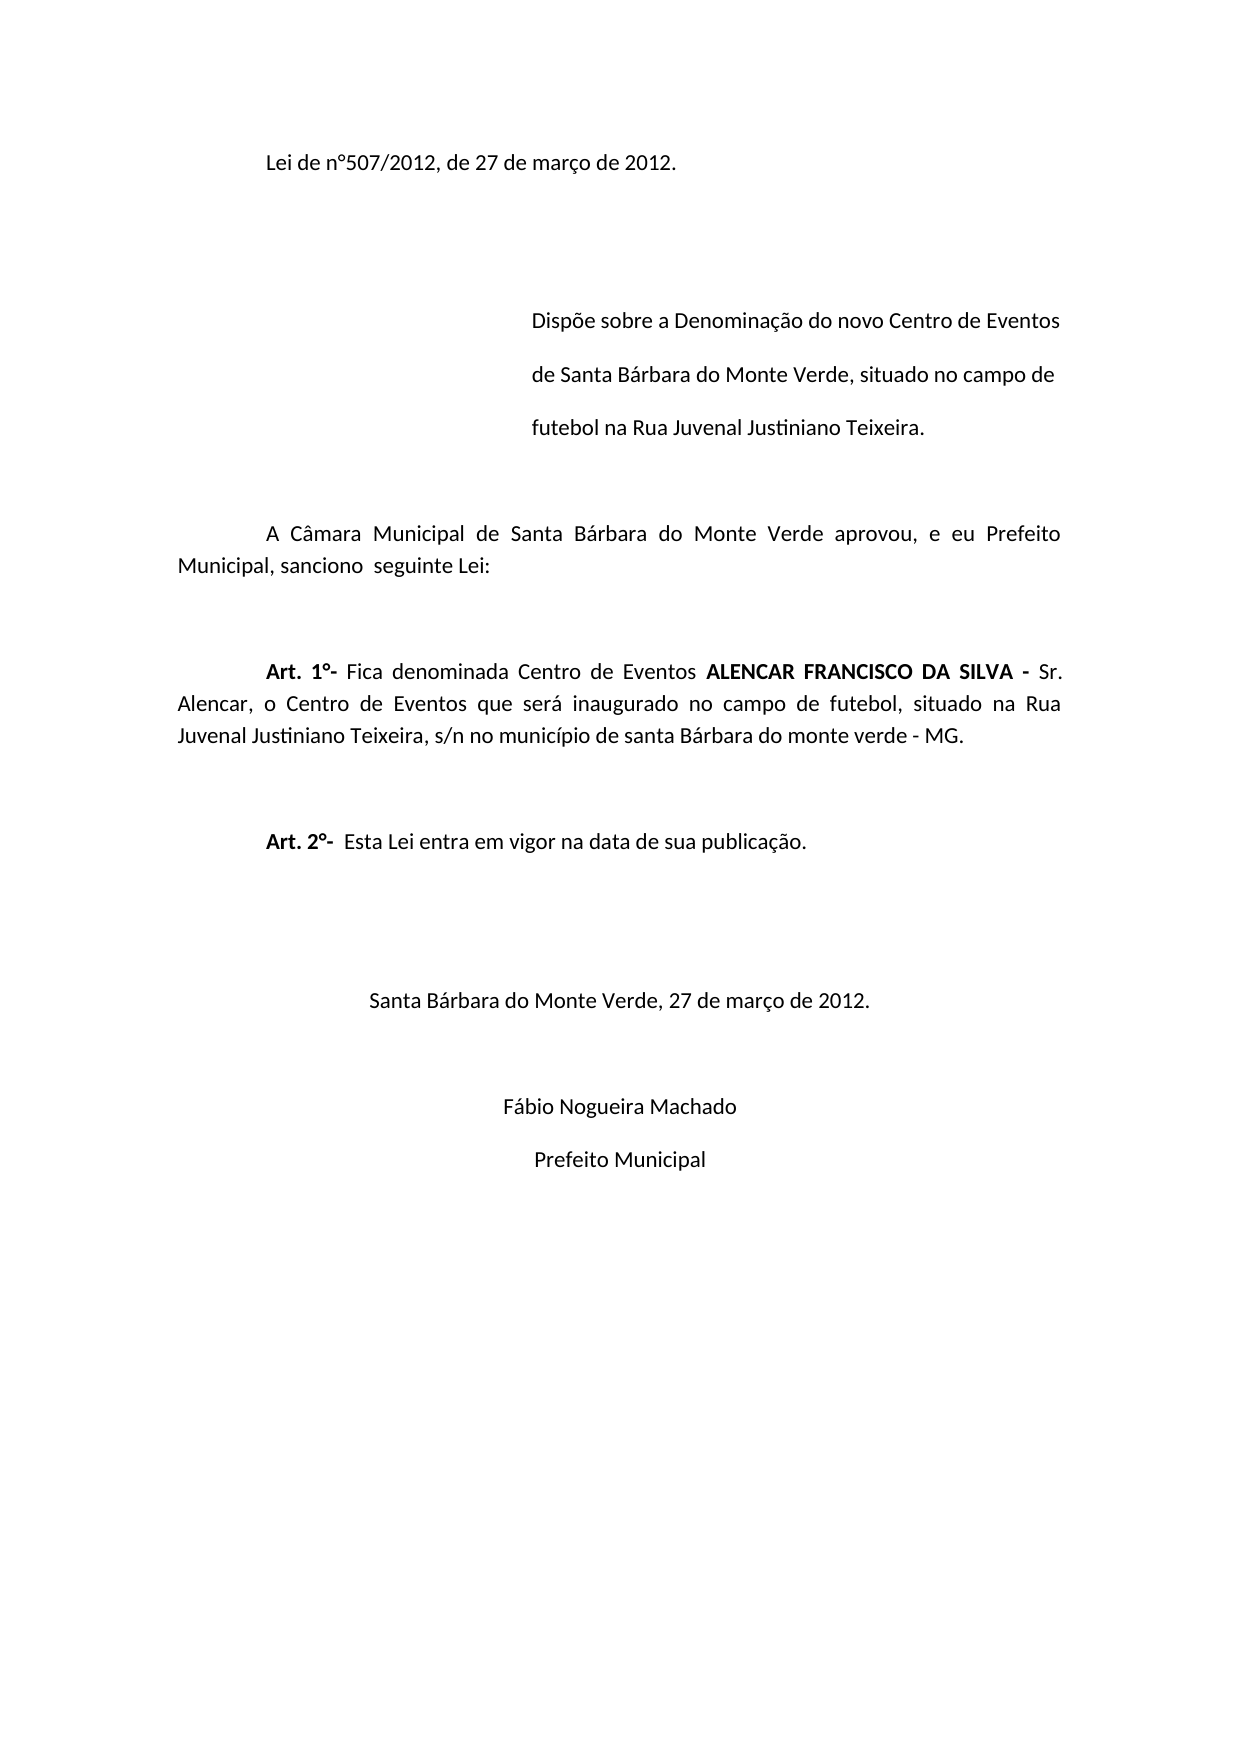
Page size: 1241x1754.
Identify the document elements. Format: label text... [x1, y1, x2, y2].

text de Santa Bárbara do Monte Verde, situado no campo de [177, 360, 1063, 388]
text Prefeito Municipal [88, 1146, 1063, 1173]
text Lei de n°507/2012, de 27 de março de 2012. [177, 148, 1063, 176]
text Art. 1°- Fica denominada Centro de Eventos ALENCAR FRANCISCO DA SILVA - Sr. Alencar, o Centro de Eventos que será inaugurado no campo de futebol, situado na Rua Juvenal Justiniano Teixeira, s/n no município de santa Bárbara do monte verde - MG. [177, 657, 1063, 749]
text Santa Bárbara do Monte Verde, 27 de março de 2012. [88, 986, 1063, 1014]
text Dispõe sobre a Denominação do novo Centro de Eventos [177, 307, 1063, 335]
text Art. 2°- Esta Lei entra em vigor na data de sua publicação. [177, 827, 1063, 855]
text A Câmara Municipal de Santa Bárbara do Monte Verde aprovou, e eu Prefeito Municipal, sanciono seguinte Lei: [177, 519, 1063, 579]
text Fábio Nogueira Machado [88, 1092, 1063, 1121]
text futebol na Rua Juvenal Justiniano Teixeira. [177, 413, 1063, 441]
